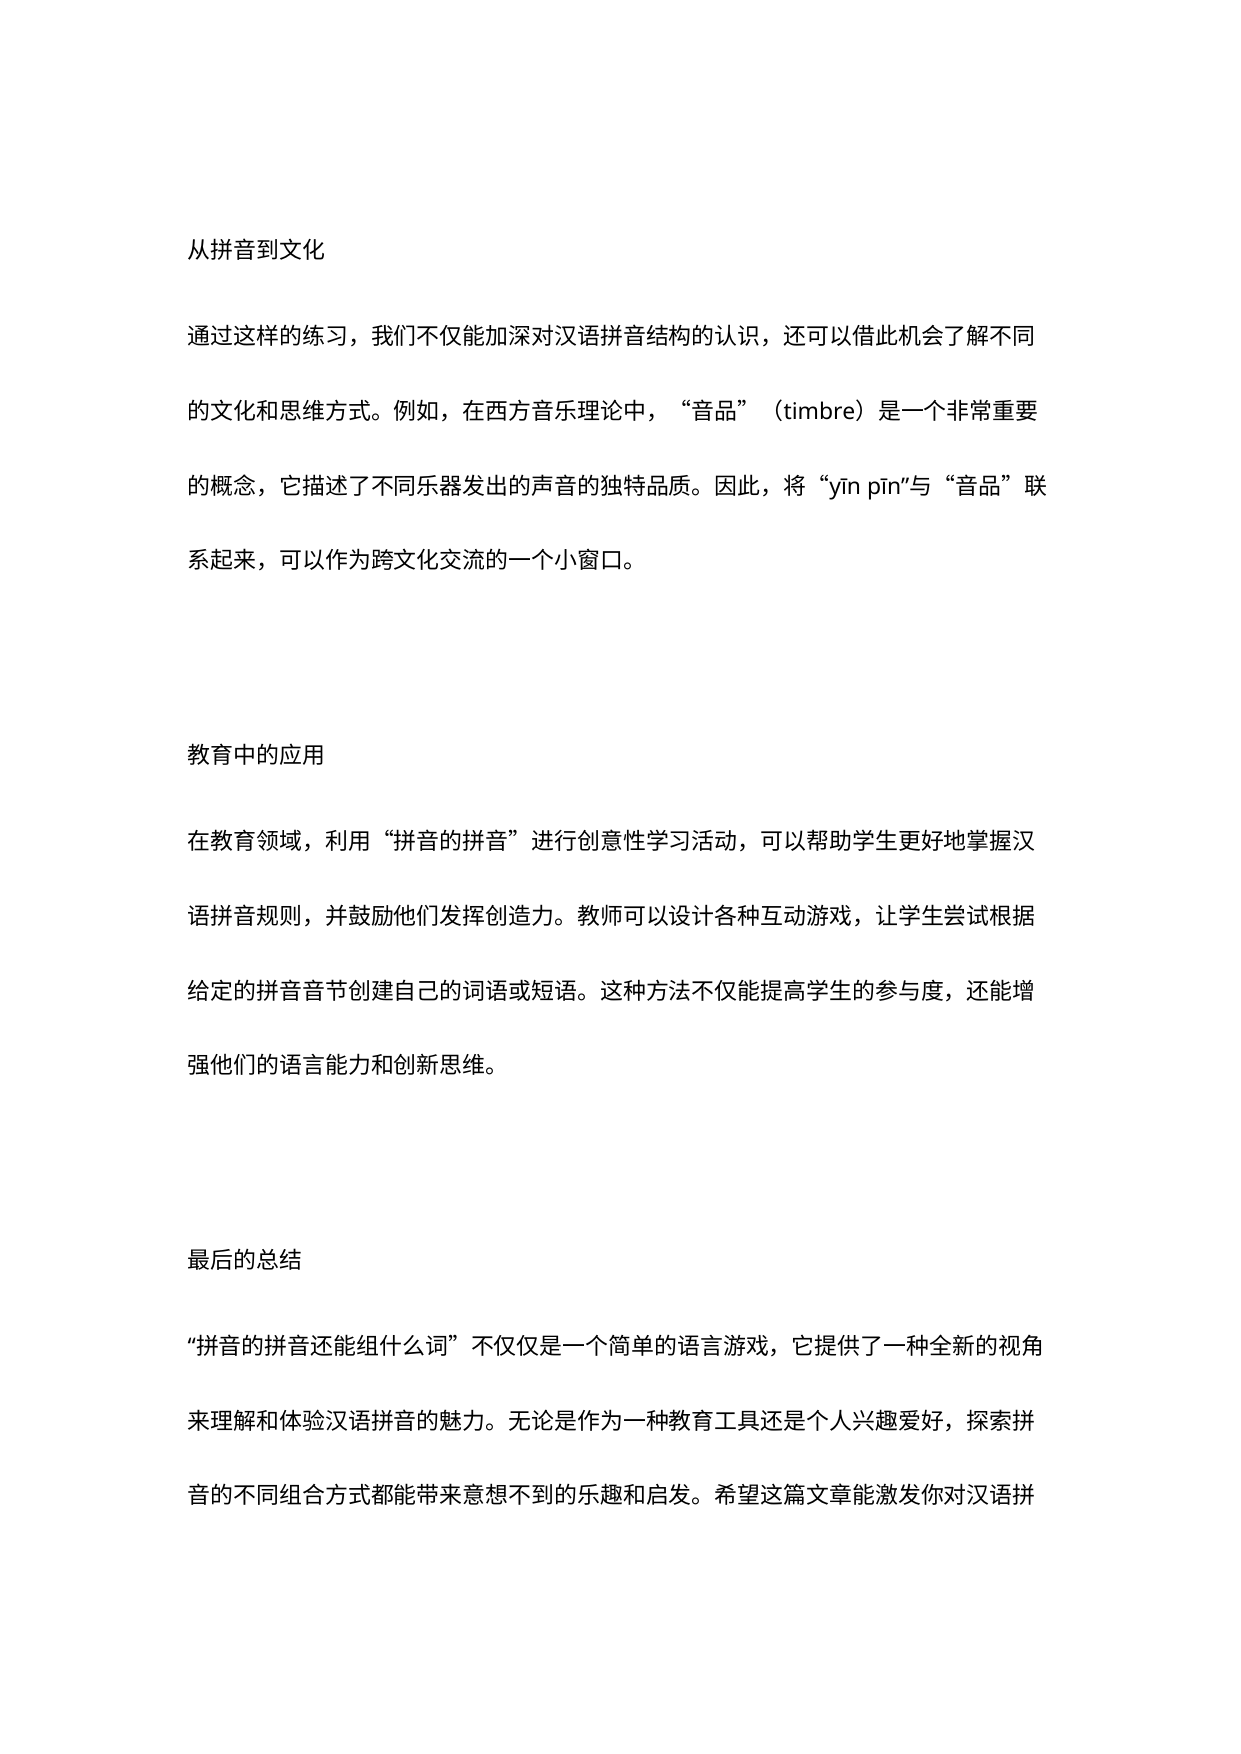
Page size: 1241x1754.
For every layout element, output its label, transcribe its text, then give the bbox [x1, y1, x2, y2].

text 教育中的应用 [187, 721, 1053, 786]
text 通过这样的练习，我们不仅能加深对汉语拼音结构的认识，还可以借此机会了解不同的文化和思维方式。例如，在西方音乐理论中，“音品”（timbre）是一个非常重要的概念，它描述了不同乐器发出的声音的独特品质。因此，将“yīn pīn”与“音品”联系起来，可以作为跨文化交流的一个小窗口。 [187, 302, 1053, 591]
text 最后的总结 [187, 1226, 1053, 1291]
text 在教育领域，利用“拼音的拼音”进行创意性学习活动，可以帮助学生更好地掌握汉语拼音规则，并鼓励他们发挥创造力。教师可以设计各种互动游戏，让学生尝试根据给定的拼音音节创建自己的词语或短语。这种方法不仅能提高学生的参与度，还能增强他们的语言能力和创新思维。 [187, 807, 1053, 1096]
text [187, 1312, 1053, 1527]
text 从拼音到文化 [187, 216, 1053, 281]
